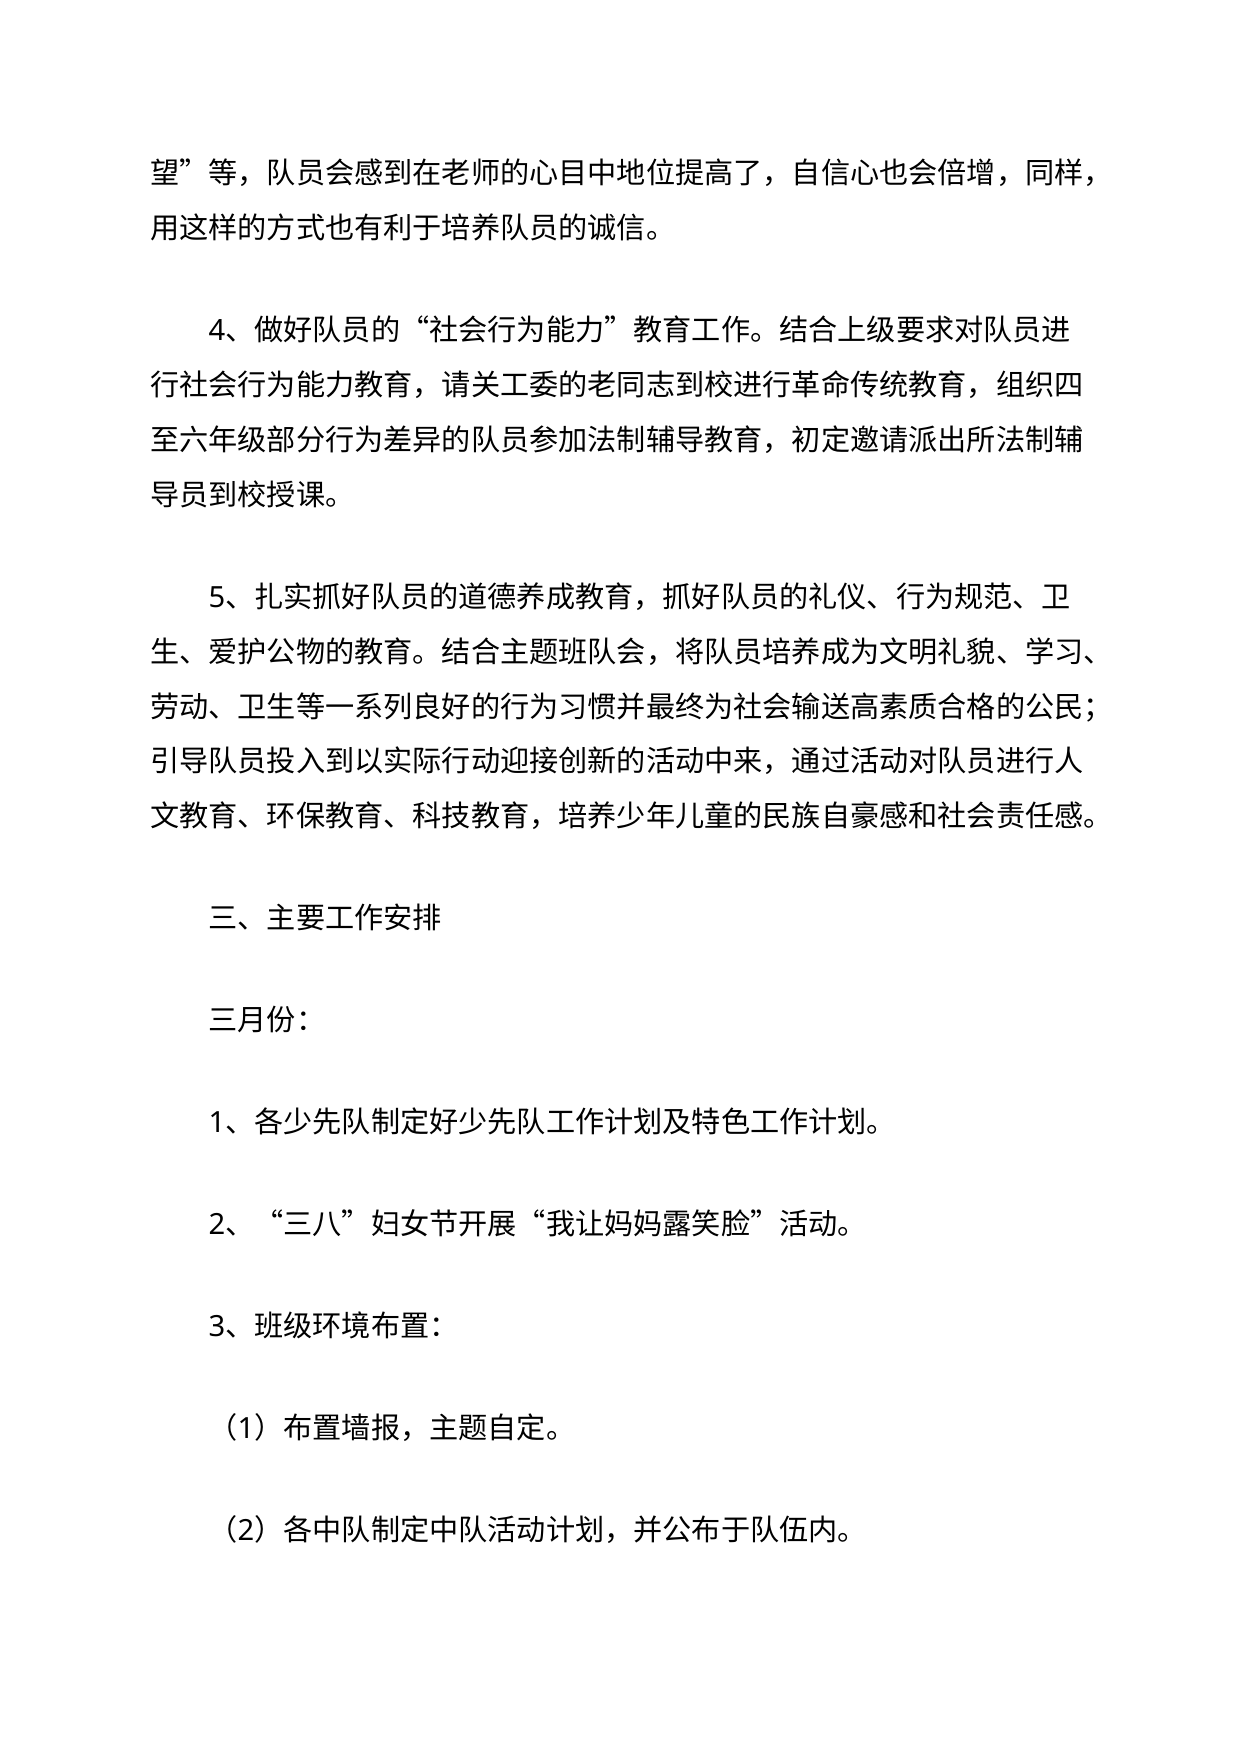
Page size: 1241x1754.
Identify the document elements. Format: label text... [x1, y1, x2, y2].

text 3、班级环境布置： [150, 1302, 1090, 1344]
text 1、各少先队制定好少先队工作计划及特色工作计划。 [150, 1098, 1090, 1141]
text 三月份： [150, 996, 1090, 1039]
text 5、扎实抓好队员的道德养成教育，抓好队员的礼仪、行为规范、卫生、爱护公物的教育。结合主题班队会，将队员培养成为文明礼貌、学习、劳动、卫生等一系列良好的行为习惯并最终为社会输送高素质合格的公民；引导队员投入到以实际行动迎接创新的活动中来，通过活动对队员进行人文教育、环保教育、科技教育，培养少年儿童的民族自豪感和社会责任感。 [150, 573, 1090, 835]
text 三、主要工作安排 [150, 895, 1090, 937]
text 2、“三八”妇女节开展“我让妈妈露笑脸”活动。 [150, 1200, 1090, 1243]
text 4、做好队员的“社会行为能力”教育工作。结合上级要求对队员进行社会行为能力教育，请关工委的老同志到校进行革命传统教育，组织四至六年级部分行为差异的队员参加法制辅导教育，初定邀请派出所法制辅导员到校授课。 [150, 307, 1090, 514]
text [150, 150, 1090, 247]
text （1）布置墙报，主题自定。 [150, 1404, 1090, 1447]
text （2）各中队制定中队活动计划，并公布于队伍内。 [150, 1506, 1090, 1548]
